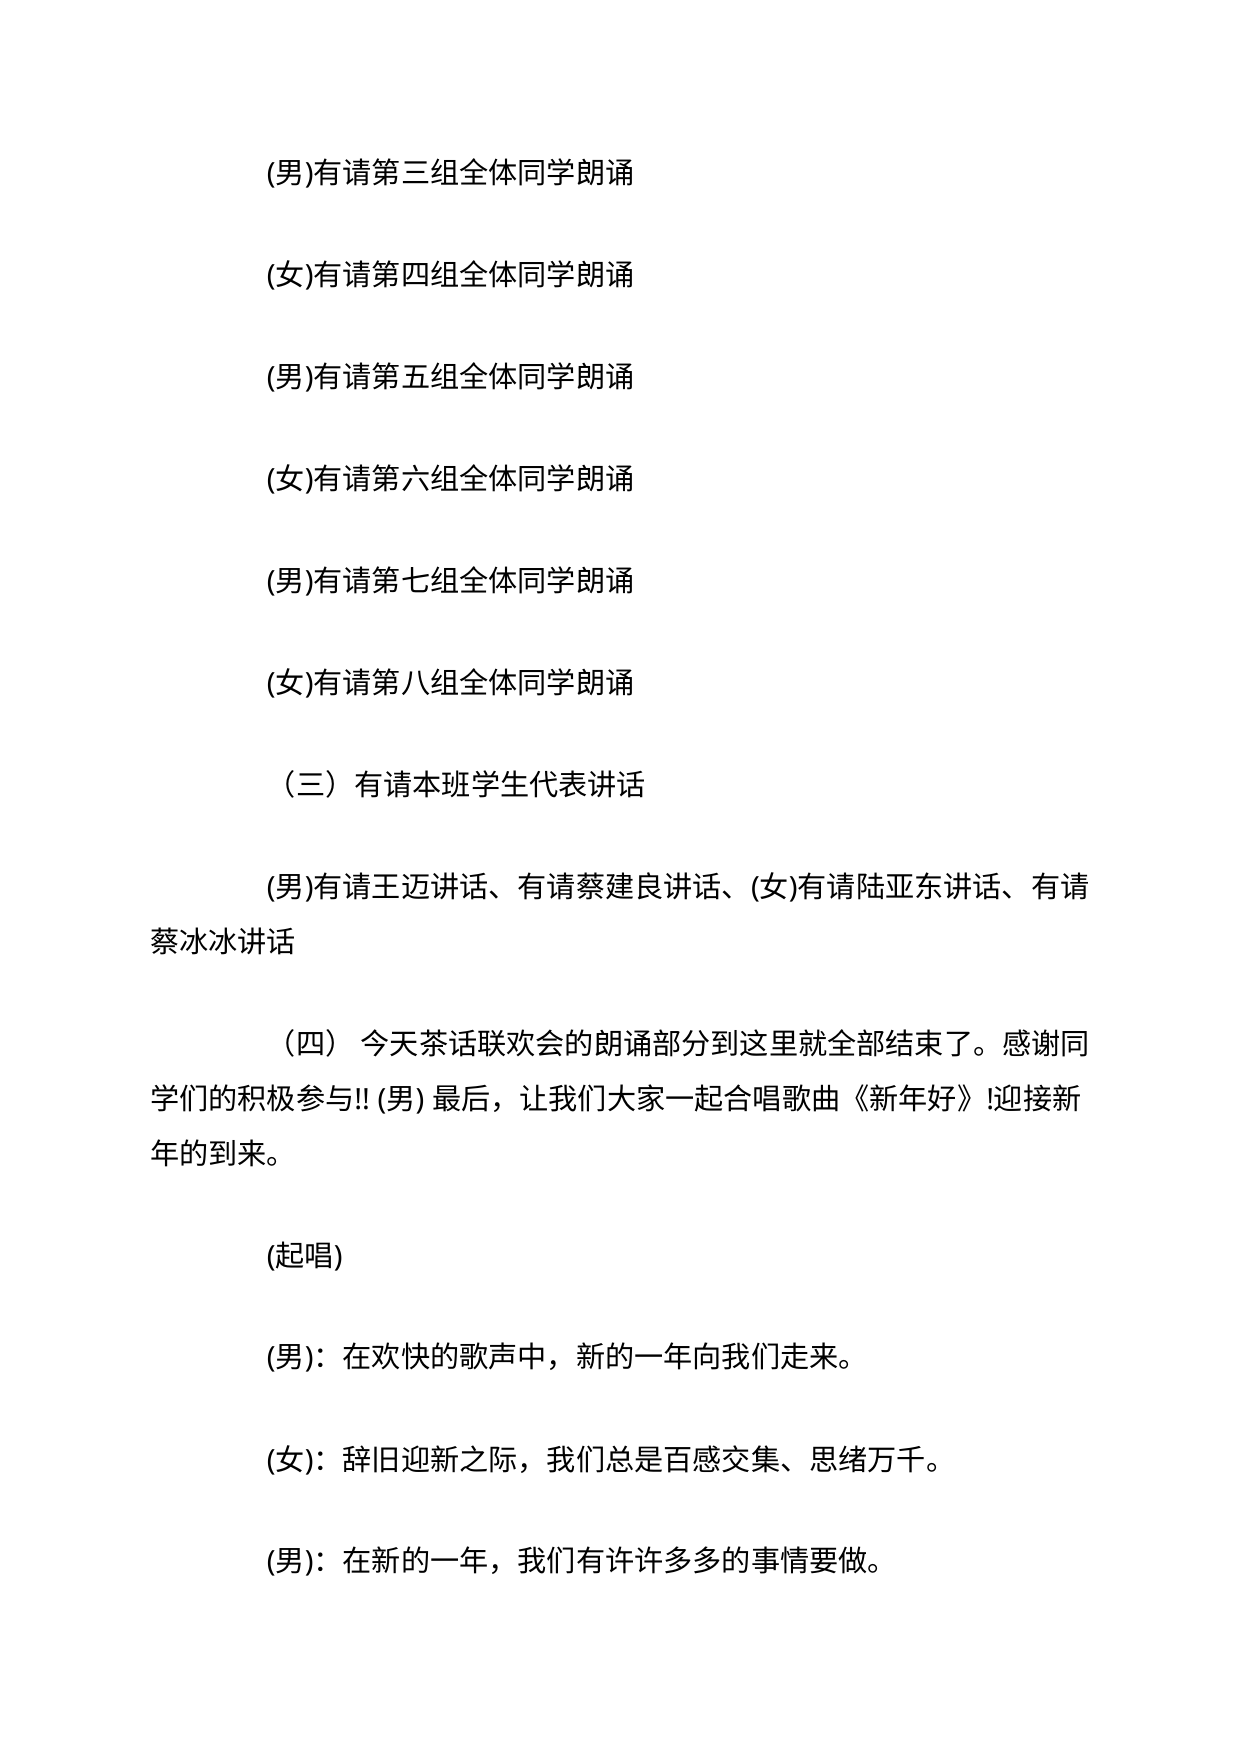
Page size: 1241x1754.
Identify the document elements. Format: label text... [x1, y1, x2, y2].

text （三）有请本班学生代表讲话 [150, 762, 1090, 804]
text (男)有请第五组全体同学朗诵 [150, 354, 1090, 396]
text (起唱) [150, 1232, 1090, 1274]
text (男)有请第三组全体同学朗诵 [150, 150, 1090, 192]
text （四） 今天茶话联欢会的朗诵部分到这里就全部结束了。感谢同学们的积极参与!! (男) 最后，让我们大家一起合唱歌曲《新年好》!迎接新年的到来。 [150, 1020, 1090, 1173]
text (男)有请第七组全体同学朗诵 [150, 558, 1090, 600]
text (女)有请第六组全体同学朗诵 [150, 456, 1090, 498]
text (男)：在欢快的歌声中，新的一年向我们走来。 [150, 1334, 1090, 1376]
text (女)：辞旧迎新之际，我们总是百感交集、思绪万千。 [150, 1436, 1090, 1478]
text (男)有请王迈讲话、有请蔡建良讲话、(女)有请陆亚东讲话、有请蔡冰冰讲话 [150, 864, 1090, 961]
text (女)有请第四组全体同学朗诵 [150, 252, 1090, 294]
text (男)：在新的一年，我们有许许多多的事情要做。 [150, 1538, 1090, 1580]
text (女)有请第八组全体同学朗诵 [150, 660, 1090, 702]
